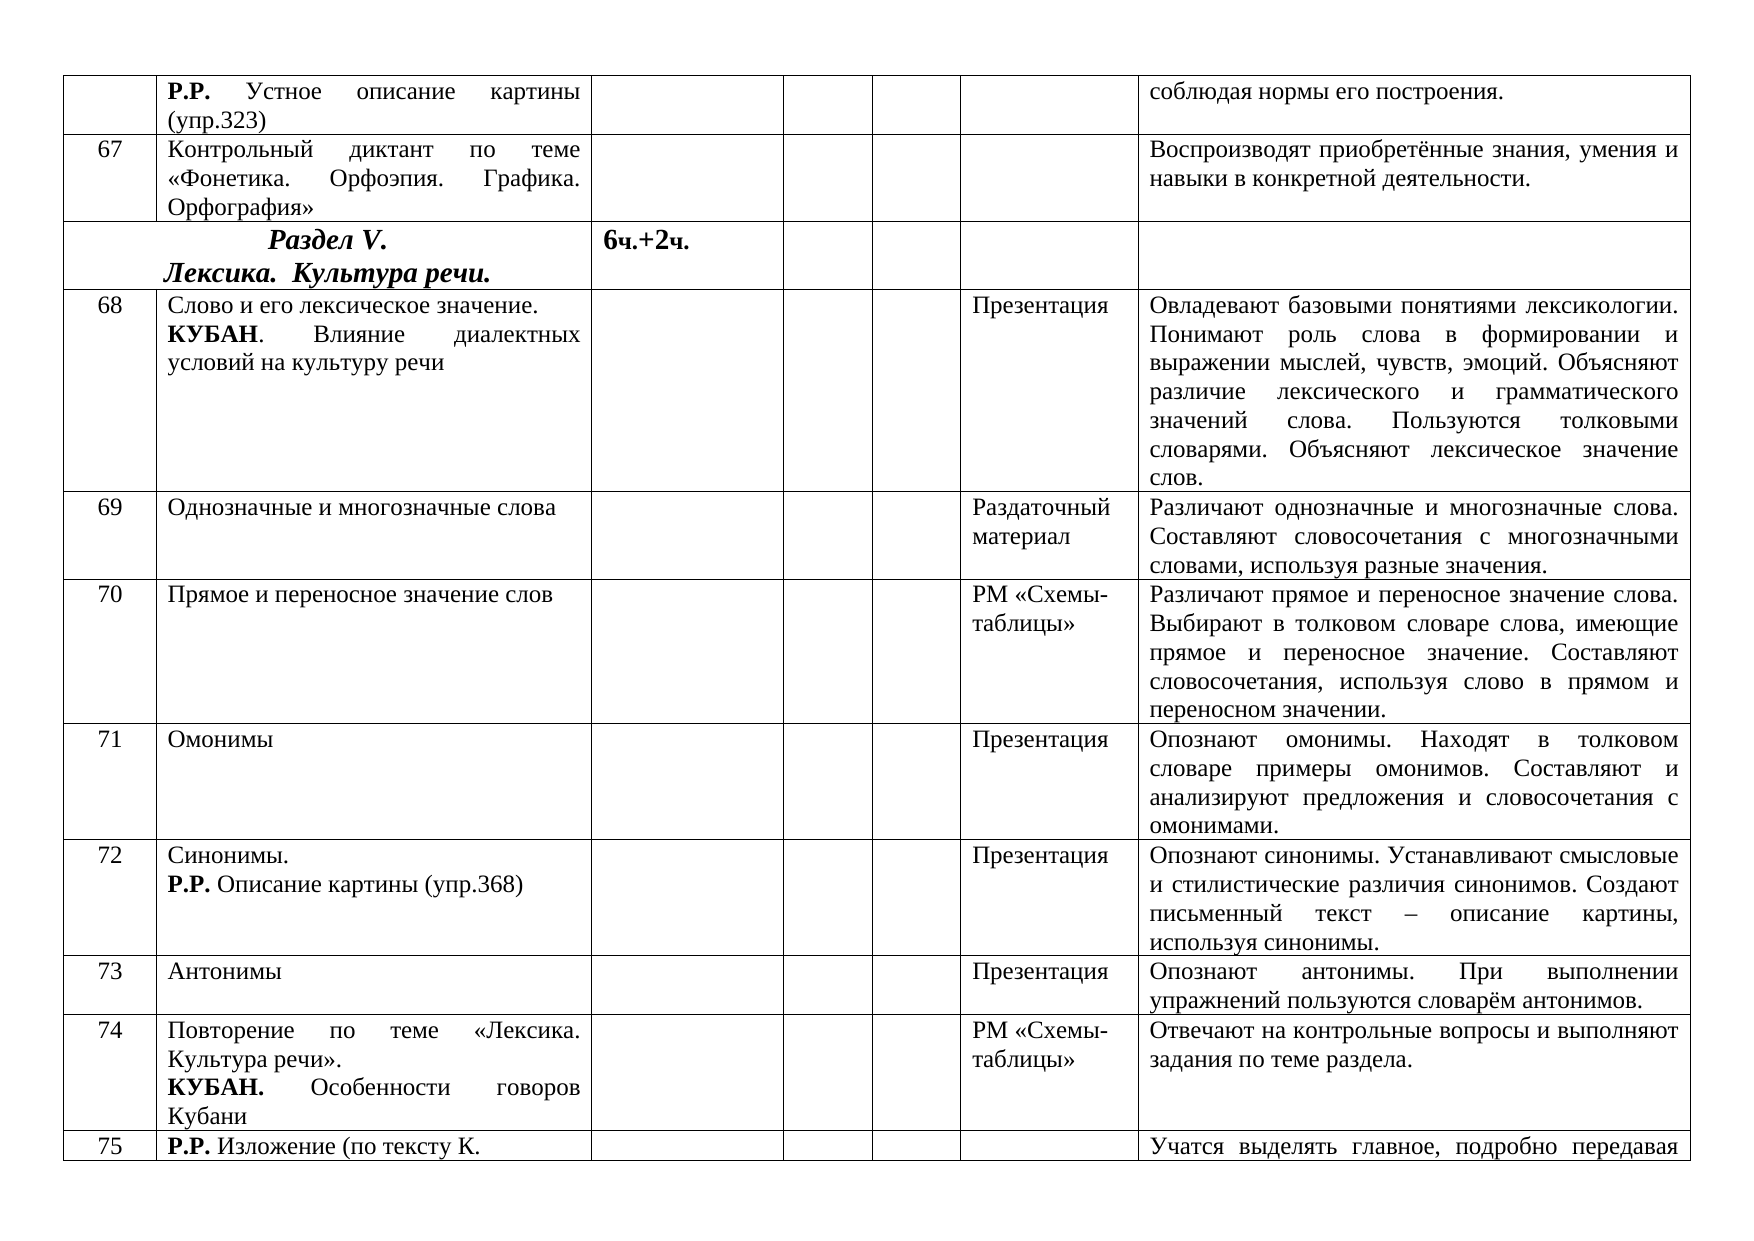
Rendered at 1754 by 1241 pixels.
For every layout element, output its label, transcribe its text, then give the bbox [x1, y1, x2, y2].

table_cell [592, 1131, 783, 1160]
table_cell [873, 135, 960, 221]
table_cell Презентация [961, 290, 1138, 491]
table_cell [1139, 1131, 1690, 1160]
table_cell [784, 76, 872, 133]
table_cell Различают прямое и переносное значение слова. Выбирают в толковом словаре слова, имеющие прямое и переносное значение. Составляют словосочетания, используя слово в прямом и переносном значении. [1139, 580, 1690, 723]
table_cell [592, 840, 783, 955]
table_cell Синонимы. Р.Р. Описание картины (упр.368) [157, 840, 591, 955]
table_cell [784, 1015, 872, 1130]
table_cell [873, 492, 960, 578]
table_cell Опознают омонимы. Находят в толковом словаре примеры омонимов. Составляют и анализируют предложения и словосочетания с омонимами. [1139, 724, 1690, 839]
table_cell [784, 956, 872, 1014]
table_cell [592, 956, 783, 1014]
table_cell [873, 1131, 960, 1160]
table_cell Различают однозначные и многозначные слова. Составляют словосочетания с многозначными словами, используя разные значения. [1139, 492, 1690, 578]
table_cell [784, 724, 872, 839]
table_cell 72 [64, 840, 156, 955]
table_cell [873, 222, 960, 289]
table_cell [873, 580, 960, 723]
table_cell 66 [64, 76, 156, 133]
table_cell 71 [64, 724, 156, 839]
table_cell [873, 724, 960, 839]
table_cell [873, 840, 960, 955]
table_cell Отвечают на контрольные вопросы и выполняют задания по теме раздела. [1139, 1015, 1690, 1130]
table_cell 69 [64, 492, 156, 578]
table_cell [157, 1131, 591, 1160]
table_cell [592, 492, 783, 578]
table_cell [873, 76, 960, 133]
table_cell Презентация [961, 956, 1138, 1014]
table_cell [592, 724, 783, 839]
table_cell [784, 492, 872, 578]
table_cell Презентация [961, 840, 1138, 955]
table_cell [961, 76, 1138, 133]
table_cell [961, 1131, 1138, 1160]
table_cell [961, 222, 1138, 289]
table_cell Слово и его лексическое значение. КУБАН. Влияние диалектных условий на культуру речи [157, 290, 591, 491]
table_cell [592, 135, 783, 221]
table_cell [784, 1131, 872, 1160]
table_cell Контрольный диктант по теме «Фонетика. Орфоэпия. Графика. Орфография» [157, 135, 591, 221]
table_cell [592, 1015, 783, 1130]
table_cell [157, 76, 591, 133]
table_cell Презентация [961, 724, 1138, 839]
table_cell Омонимы [157, 724, 591, 839]
table_cell Воспроизводят приобретённые знания, умения и навыки в конкретной деятельности. [1139, 135, 1690, 221]
table_cell [873, 1015, 960, 1130]
table_cell 73 [64, 956, 156, 1014]
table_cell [1139, 76, 1690, 133]
table_cell Прямое и переносное значение слов [157, 580, 591, 723]
table_cell [784, 290, 872, 491]
table_cell [784, 840, 872, 955]
table_cell [1139, 222, 1690, 289]
table_cell Овладевают базовыми понятиями лексикологии. Понимают роль слова в формировании и выражении мыслей, чувств, эмоций. Объясняют различие лексического и грамматического значений слова. Пользуются толковыми словарями. Объясняют лексическое значение слов. [1139, 290, 1690, 491]
table_cell РМ «Схемы-таблицы» [961, 1015, 1138, 1130]
table_cell [784, 580, 872, 723]
table_cell 74 [64, 1015, 156, 1130]
table_cell [784, 135, 872, 221]
table_cell Раздаточный материал [961, 492, 1138, 578]
table_cell 6ч.+2ч. [592, 222, 783, 289]
table_cell Однозначные и многозначные слова [157, 492, 591, 578]
table_cell 75 [64, 1131, 156, 1160]
table_cell 67 [64, 135, 156, 221]
table_cell [592, 580, 783, 723]
table_cell 70 [64, 580, 156, 723]
table_cell Раздел V. Лексика. Культура речи. [64, 222, 591, 289]
table_cell [873, 956, 960, 1014]
table_cell Опознают антонимы. При выполнении упражнений пользуются словарём антонимов. [1139, 956, 1690, 1014]
table_cell 68 [64, 290, 156, 491]
table_cell Опознают синонимы. Устанавливают смысловые и стилистические различия синонимов. Создают письменный текст – описание картины, используя синонимы. [1139, 840, 1690, 955]
table_cell РМ «Схемы-таблицы» [961, 580, 1138, 723]
table_cell [784, 222, 872, 289]
table_cell [961, 135, 1138, 221]
table_cell [592, 76, 783, 133]
table_cell Повторение по теме «Лексика. Культура речи». КУБАН. Особенности говоров Кубани [157, 1015, 591, 1130]
table_cell [873, 290, 960, 491]
table_cell [592, 290, 783, 491]
table_cell Антонимы [157, 956, 591, 1014]
